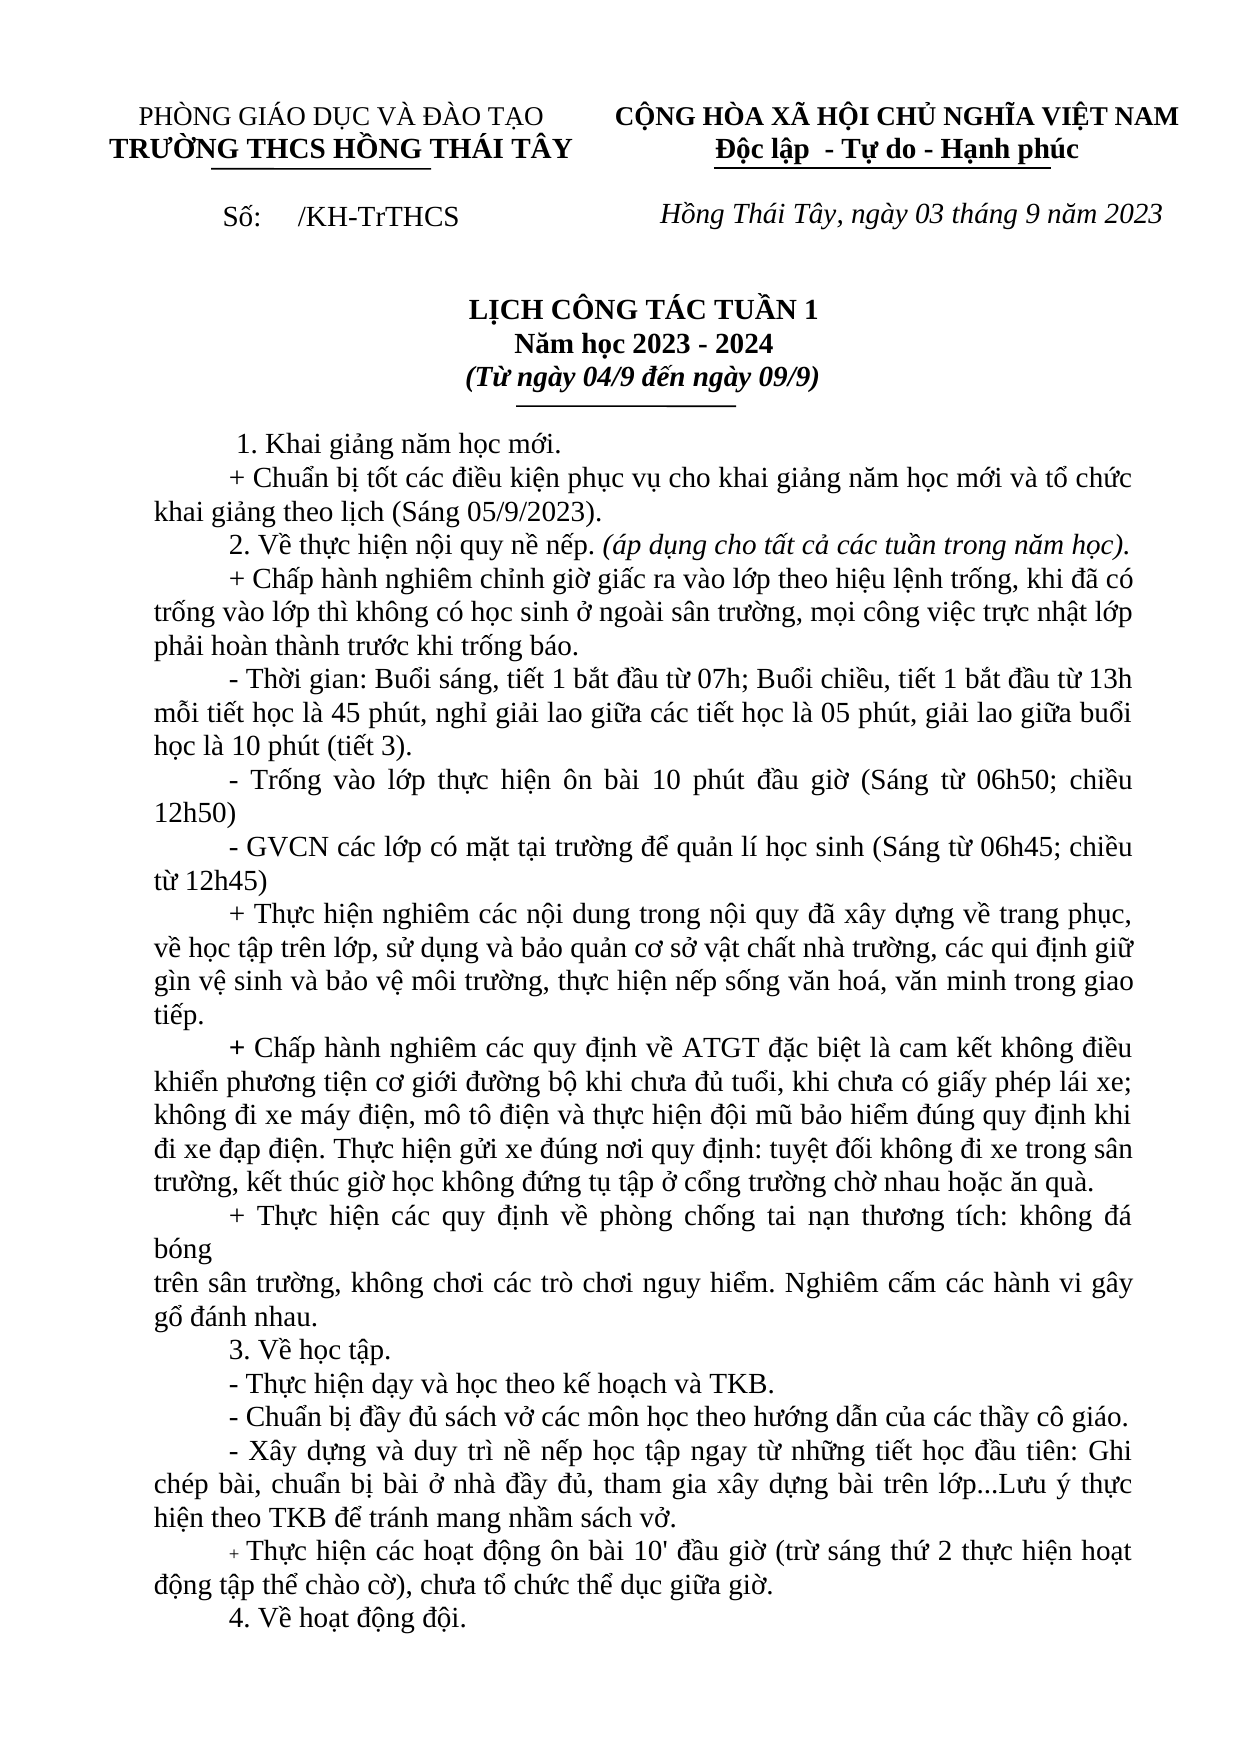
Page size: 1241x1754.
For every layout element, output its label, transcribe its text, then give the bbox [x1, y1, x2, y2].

text + Chấp hành nghiêm chỉnh giờ giấc ra vào lớp theo hiệu lệnh trống, khi đã có trống vào lớp thì không có học sinh ở ngoài sân trường, mọi công việc trực nhật lớp phải hoàn thành trước khi trống báo. [153, 561, 1134, 661]
text + Thực hiện các quy định về phòng chống tai nạn thương tích: không đá bóng trên sân trường, không chơi các trò chơi nguy hiểm. Nghiêm cấm các hành vi gây gổ đánh nhau. [153, 1198, 1134, 1332]
text + Thực hiện nghiêm các nội dung trong nội quy đã xây dựng về trang phục, về học tập trên lớp, sử dụng và bảo quản cơ sở vật chất nhà trường, các qui định giữ gìn vệ sinh và bảo vệ môi trường, thực hiện nếp sống văn hoá, văn minh trong giao tiếp. [153, 896, 1134, 1030]
text - Thực hiện dạy và học theo kế hoạch và TKB. [153, 1366, 1134, 1399]
text - GVCN các lớp có mặt tại trường để quản lí học sinh (Sáng từ 06h45; chiều từ 12h45) [153, 829, 1134, 896]
text 2. Về thực hiện nội quy nề nếp. (áp dụng cho tất cả các tuần trong năm học). [153, 527, 1134, 561]
text - Trống vào lớp thực hiện ôn bài 10 phút đầu giờ (Sáng từ 06h50; chiều 12h50) [153, 762, 1134, 829]
text - Thời gian: Buổi sáng, tiết 1 bắt đầu từ 07h; Buổi chiều, tiết 1 bắt đầu từ 13h mỗi tiết học là 45 phút, nghỉ giải lao giữa các tiết học là 05 phút, giải lao giữa buổi học là 10 phút (tiết 3). [153, 661, 1134, 762]
table_header PHÒNG GIÁO DỤC VÀ ĐÀO TẠO TRƯỜNG THCS HỒNG THÁI TÂY Số: /KH-TrTHCS [88, 100, 594, 259]
text - Xây dựng và duy trì nề nếp học tập ngay từ những tiết học đầu tiên: Ghi chép bài, chuẩn bị bài ở nhà đầy đủ, tham gia xây dựng bài trên lớp...Lưu ý thực hiện theo TKB để tránh mang nhầm sách vở. [153, 1433, 1134, 1533]
text LỊCH CÔNG TÁC TUẦN 1 Năm học 2023 - 2024 (Từ ngày 04/9 đến ngày 09/9) [153, 292, 1134, 393]
text + Thực hiện các hoạt động ôn bài 10' đầu giờ (trừ sáng thứ 2 thực hiện hoạt động tập thể chào cờ), chưa tổ chức thể dục giữa giờ. [153, 1533, 1134, 1601]
text 4. Về hoạt động đội. [153, 1601, 1134, 1634]
table_header CỘNG HÒA XÃ HỘI CHỦ NGHĨA VIỆT NAM Độc lập - Tự do - Hạnh phúc Hồng Thái Tây, ngày 03 tháng 9 năm 2023 [594, 100, 1200, 259]
text - Chuẩn bị đầy đủ sách vở các môn học theo hướng dẫn của các thầy cô giáo. [153, 1399, 1134, 1433]
text 3. Về học tập. [153, 1332, 1134, 1366]
text + Chuẩn bị tốt các điều kiện phục vụ cho khai giảng năm học mới và tổ chức khai giảng theo lịch (Sáng 05/9/2023). [153, 460, 1134, 527]
text + Chấp hành nghiêm các quy định về ATGT đặc biệt là cam kết không điều khiển phương tiện cơ giới đường bộ khi chưa đủ tuổi, khi chưa có giấy phép lái xe; không đi xe máy điện, mô tô điện và thực hiện đội mũ bảo hiểm đúng quy định khi đi xe đạp điện. Thực hiện gửi xe đúng nơi quy định: tuyệt đối không đi xe trong sân trường, kết thúc giờ học không đứng tụ tập ở cổng trường chờ nhau hoặc ăn quà. [153, 1030, 1134, 1198]
text 1. Khai giảng năm học mới. [153, 393, 1134, 460]
